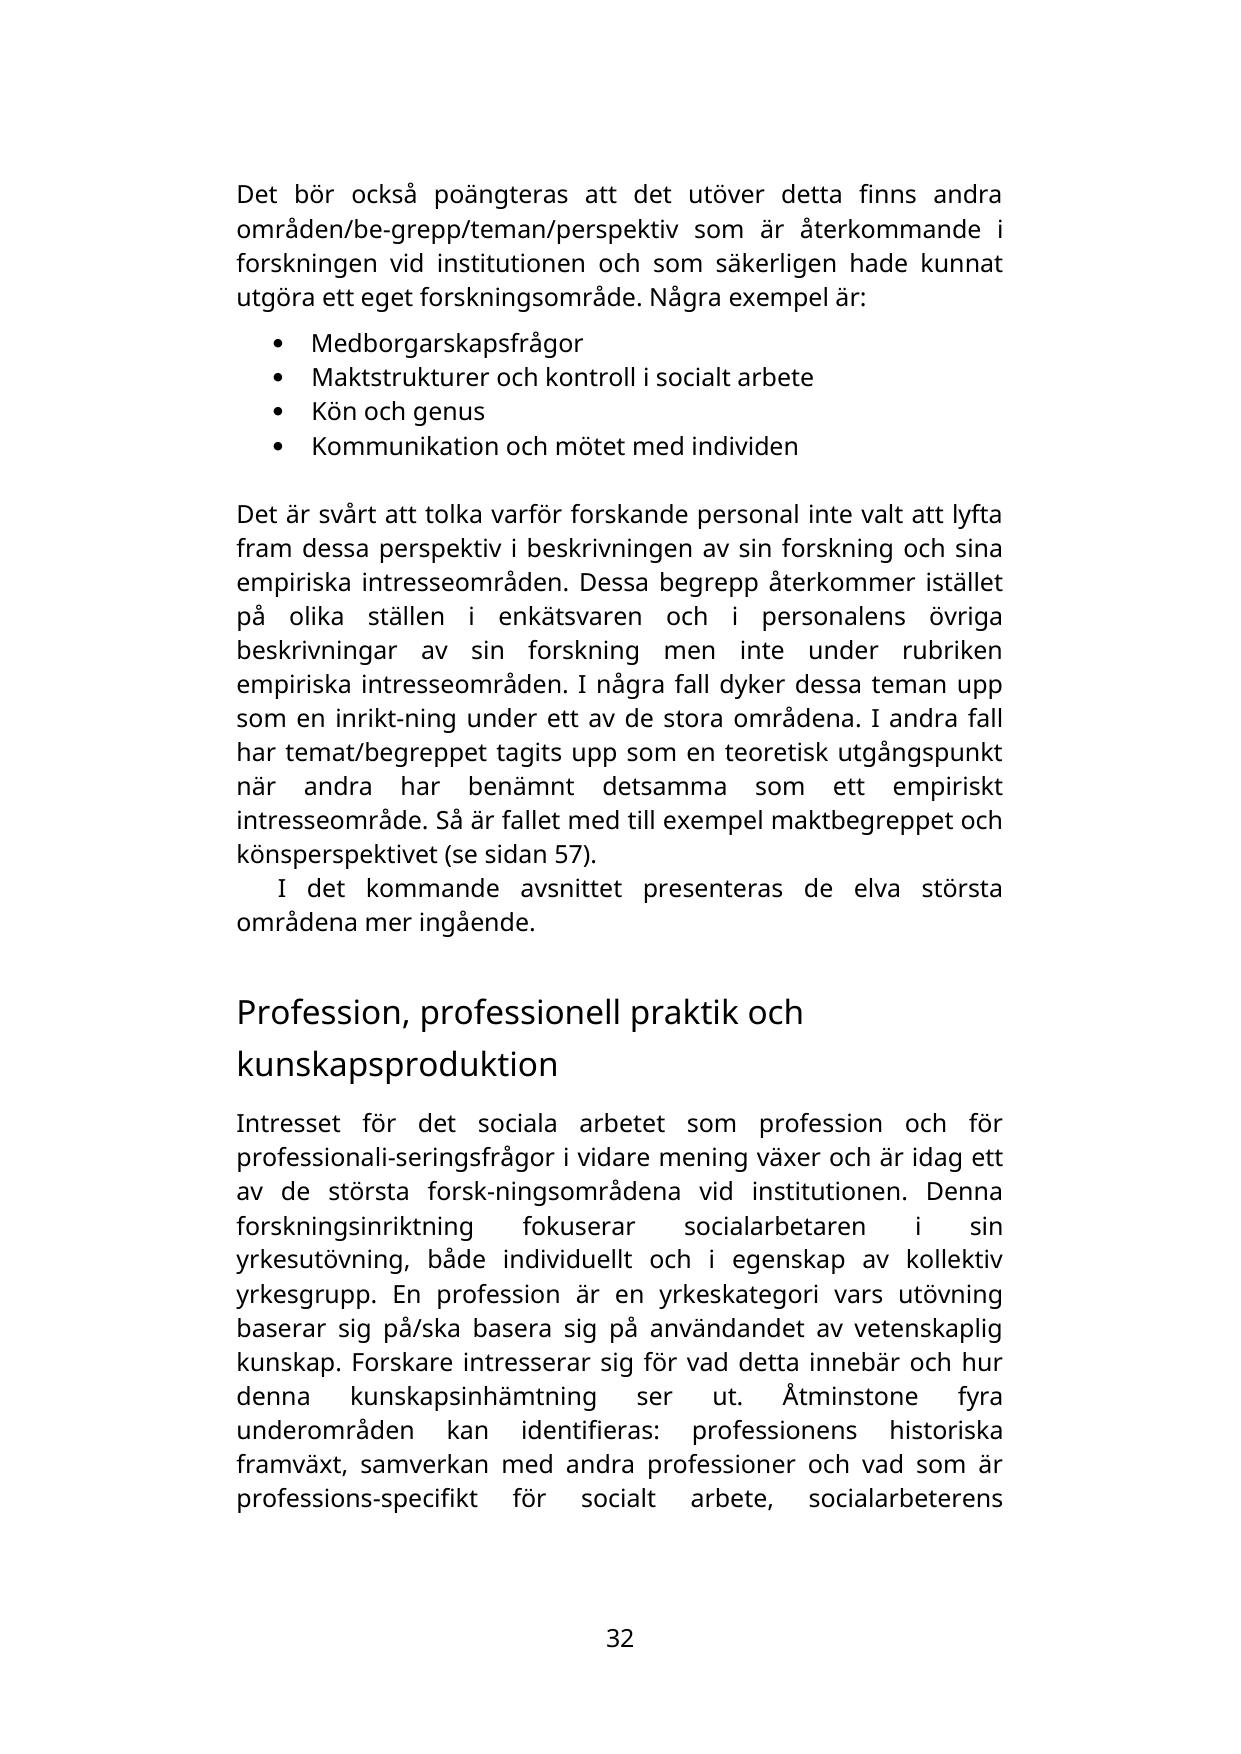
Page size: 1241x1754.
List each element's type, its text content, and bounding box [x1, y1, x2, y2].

text I det kommande avsnittet presenteras de elva största områdena mer ingående. [236, 871, 1004, 939]
text Det är svårt att tolka varför forskande personal inte valt att lyfta fram dessa perspektiv i beskrivningen av sin forskning och sina empiriska intresseområden. Dessa begrepp återkommer istället på olika ställen i enkätsvaren och i personalens övriga beskrivningar av sin forskning men inte under rubriken empiriska intresseområden. I några fall dyker dessa teman upp som en inrikt-ning under ett av de stora områdena. I andra fall har temat/begreppet tagits upp som en teoretisk utgångspunkt när andra har benämnt detsamma som ett empiriskt intresseområde. Så är fallet med till exempel maktbegreppet och könsperspektivet (se sidan 57). [236, 496, 1004, 871]
list Medborgarskapsfrågor [273, 326, 1004, 360]
list Kön och genus [274, 394, 1004, 428]
subtitle Profession, professionell praktik och kunskapsproduktion [236, 989, 1004, 1087]
list Maktstrukturer och kontroll i socialt arbete [274, 360, 1004, 394]
text Det bör också poängteras att det utöver detta finns andra områden/be-grepp/teman/perspektiv som är återkommande i forskningen vid institutionen och som säkerligen hade kunnat utgöra ett eget forskningsområde. Några exempel är: [236, 177, 1004, 313]
list Kommunikation och mötet med individen [274, 428, 1004, 462]
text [236, 1106, 1004, 1515]
